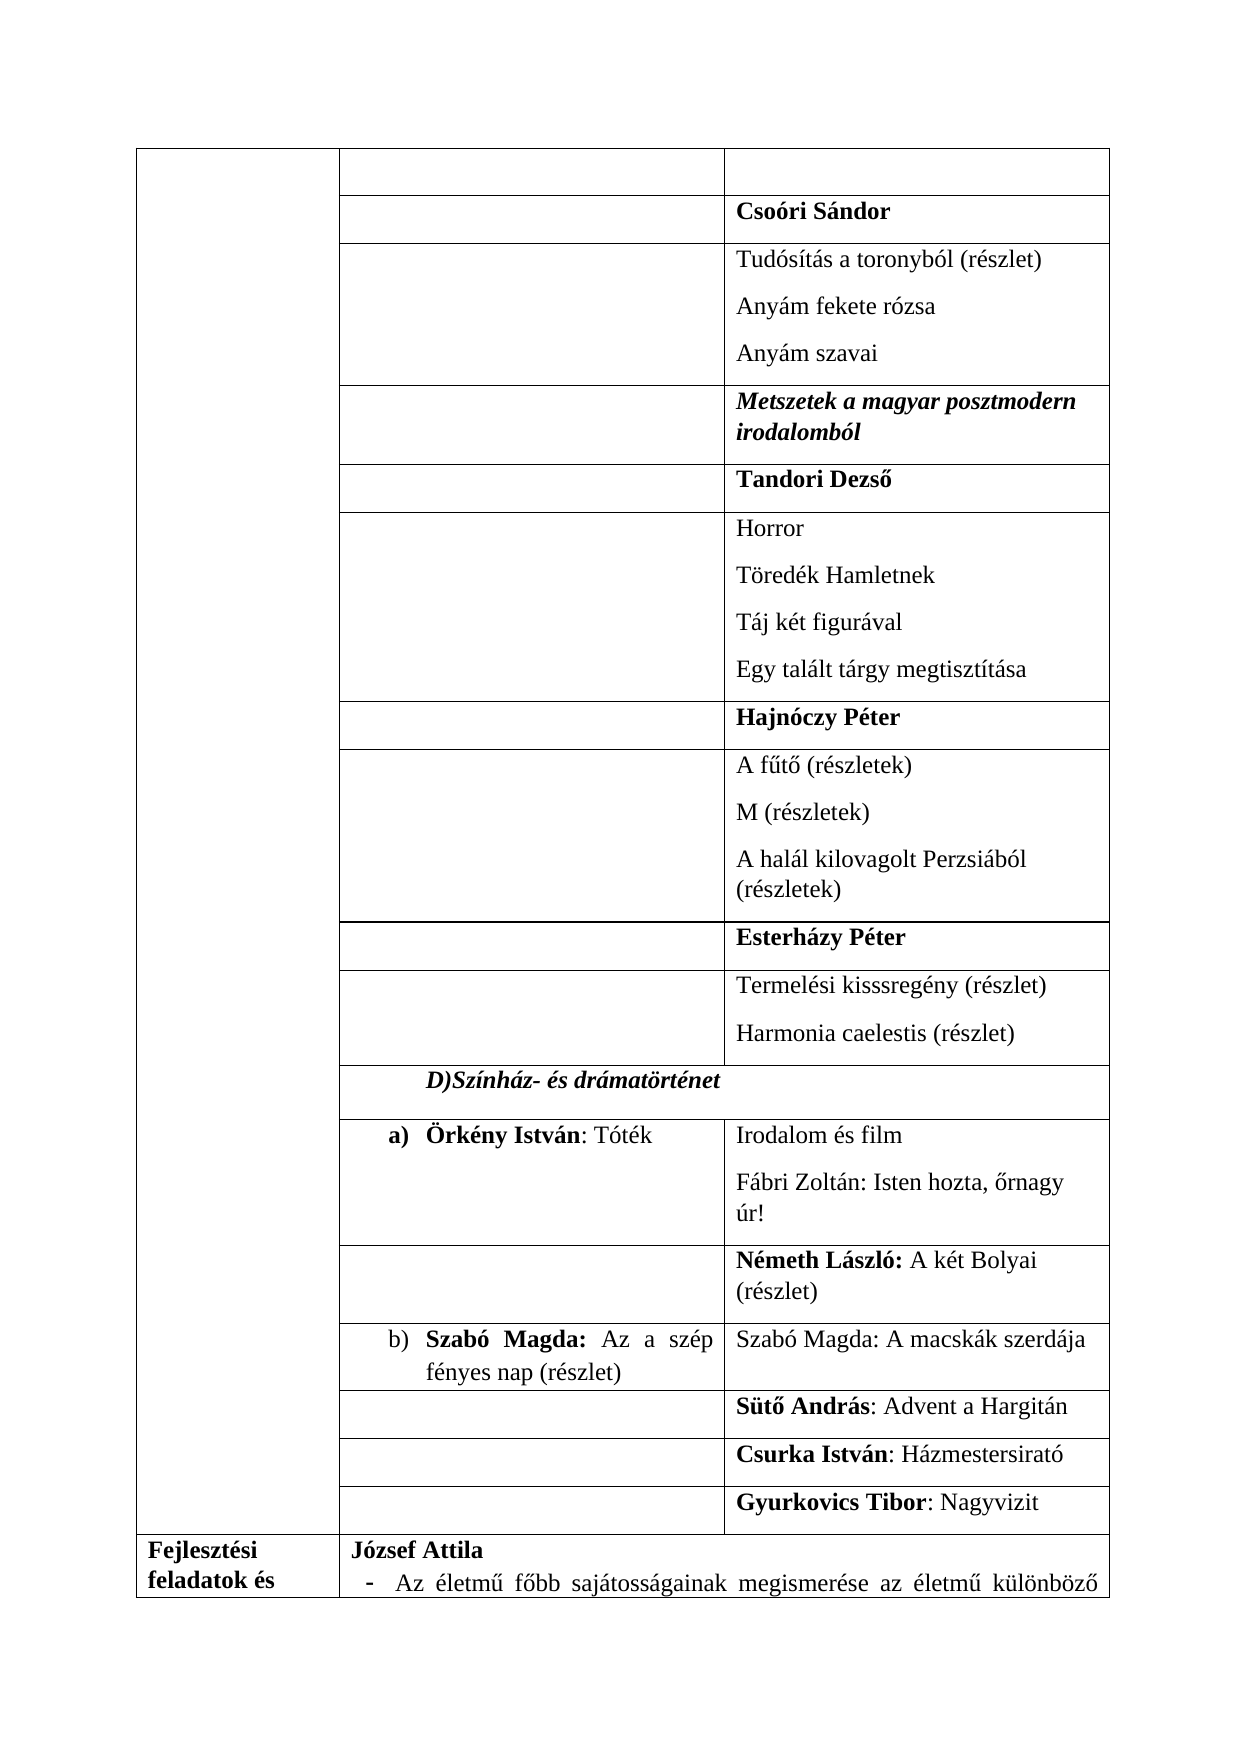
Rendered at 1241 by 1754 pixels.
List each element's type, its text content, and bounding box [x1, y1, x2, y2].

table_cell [137, 1535, 339, 1597]
table_cell Csoóri Sándor [725, 196, 1109, 243]
table_cell [340, 923, 724, 969]
table_cell Csurka István: Házmestersirató [725, 1439, 1109, 1486]
table_cell Metszetek a magyar posztmodern irodalomból [725, 386, 1109, 463]
table_cell Hajnóczy Péter [725, 702, 1109, 749]
table_cell A fűtő (részletek) M (részletek) A halál kilovagolt Perzsiából (részletek) [725, 750, 1109, 921]
table_cell D)Színház- és drámatörténet [340, 1066, 1109, 1119]
table_cell [340, 1487, 724, 1534]
table_cell Örkény István: Tóték [340, 1120, 724, 1244]
table_cell [340, 1439, 724, 1486]
table_cell [340, 1391, 724, 1438]
table_cell Esterházy Péter [725, 923, 1109, 969]
table_cell Németh László: A két Bolyai (részlet) [725, 1246, 1109, 1323]
table_cell Horror Töredék Hamletnek Táj két figurával Egy talált tárgy megtisztítása [725, 513, 1109, 701]
table_cell Termelési kisssregény (részlet) Harmonia caelestis (részlet) [725, 971, 1109, 1064]
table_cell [725, 149, 1109, 195]
table_cell [340, 513, 724, 701]
table_cell Gyurkovics Tibor: Nagyvizit [725, 1487, 1109, 1534]
table_cell Sütő András: Advent a Hargitán [725, 1391, 1109, 1438]
table_cell [340, 196, 724, 243]
table_cell Szabó Magda: Az a szép fényes nap (részlet) [340, 1324, 724, 1390]
table_cell [340, 386, 724, 463]
table_cell [340, 1246, 724, 1323]
table_cell [340, 750, 724, 921]
table_cell [340, 702, 724, 749]
table_cell [340, 971, 724, 1064]
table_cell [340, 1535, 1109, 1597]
table_cell Irodalom és film Fábri Zoltán: Isten hozta, őrnagy úr! [725, 1120, 1109, 1244]
table_cell [340, 244, 724, 385]
table_cell [340, 149, 724, 195]
table_cell [340, 465, 724, 512]
table_cell Tudósítás a toronyból (részlet) Anyám fekete rózsa Anyám szavai [725, 244, 1109, 385]
table_cell Tandori Dezső [725, 465, 1109, 512]
table_cell Szabó Magda: A macskák szerdája [725, 1324, 1109, 1390]
